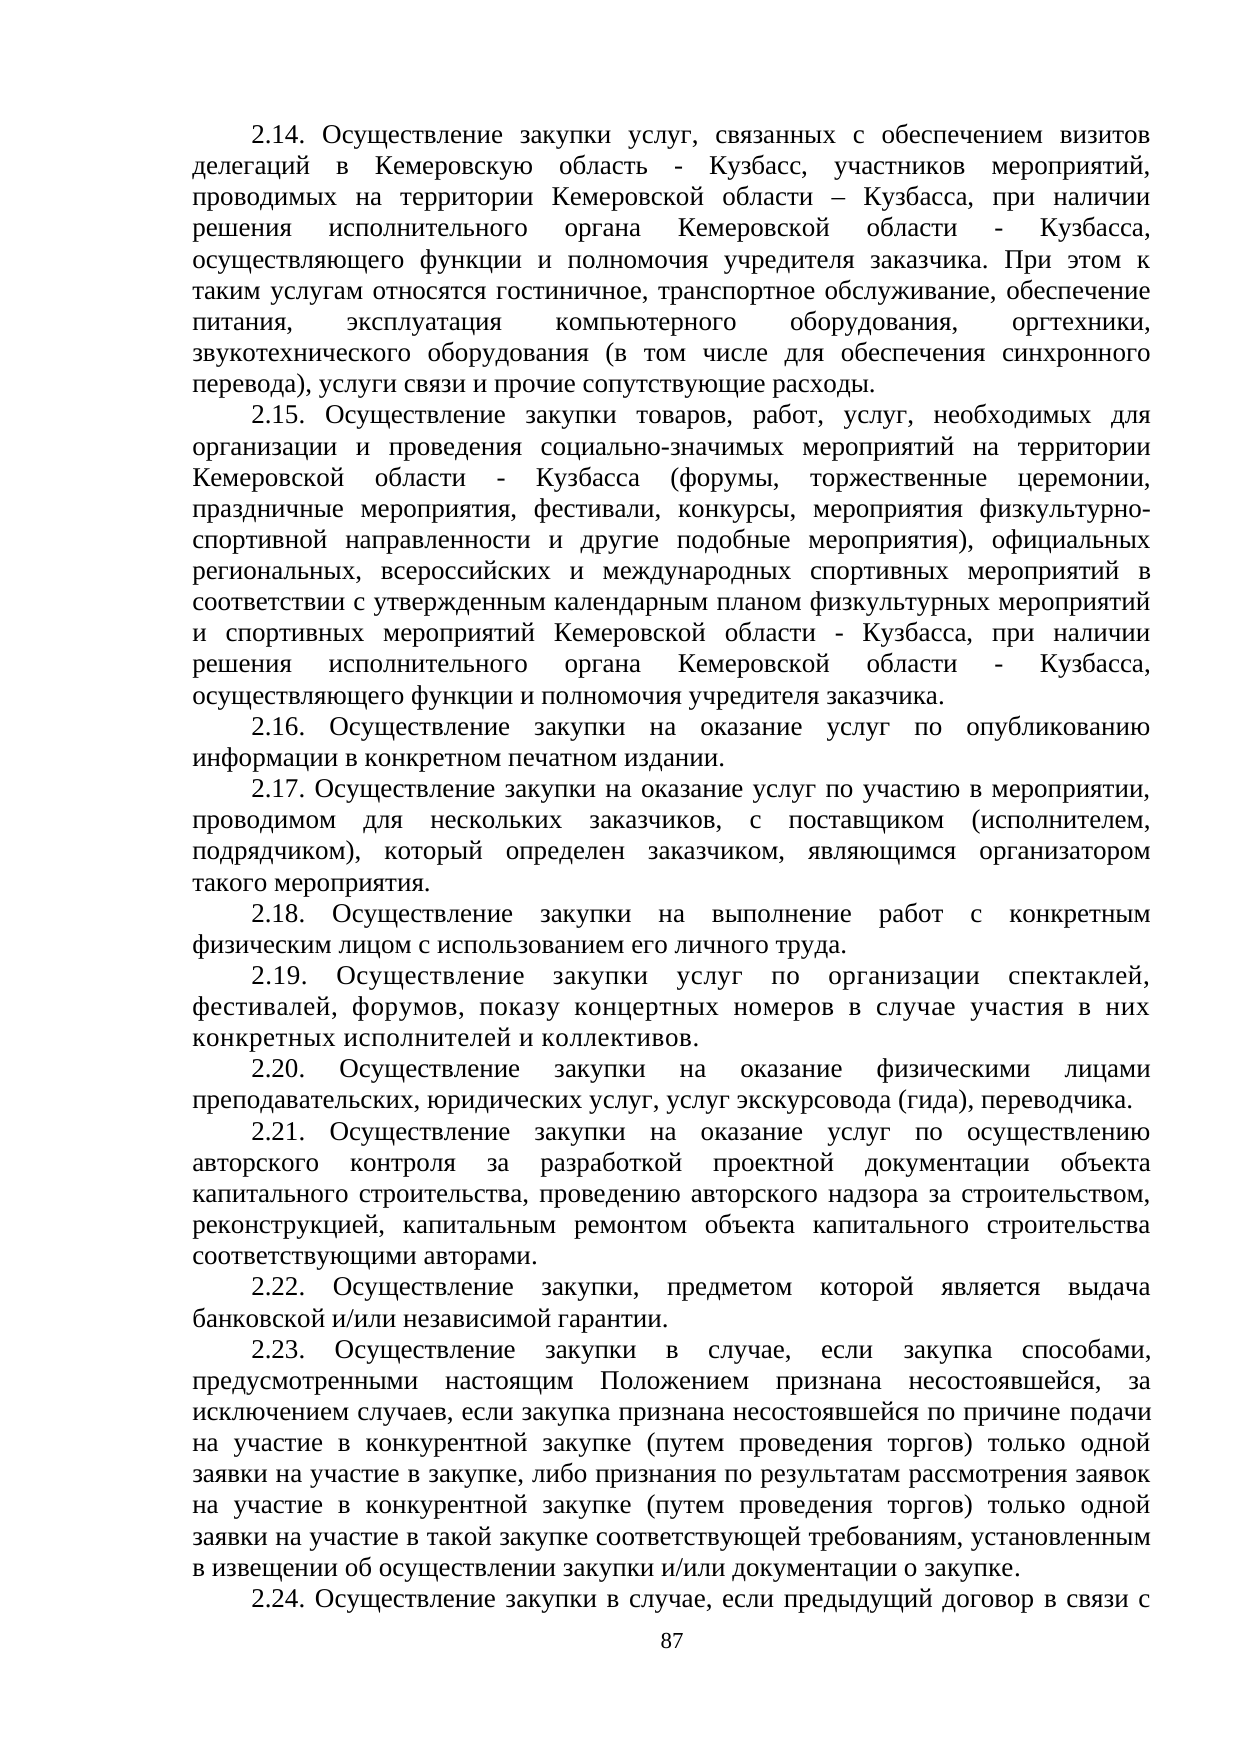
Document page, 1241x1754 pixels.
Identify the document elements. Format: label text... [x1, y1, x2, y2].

text 2.15. Осуществление закупки товаров, работ, услуг, необходимых для организации и проведения социально-значимых мероприятий на территории Кемеровской области - Кузбасса (форумы, торжественные церемонии, праздничные мероприятия, фестивали, конкурсы, мероприятия физкультурно-спортивной направленности и другие подобные мероприятия), официальных региональных, всероссийских и международных спортивных мероприятий в соответствии с утвержденным календарным планом физкультурных мероприятий и спортивных мероприятий Кемеровской области - Кузбасса, при наличии решения исполнительного органа Кемеровской области - Кузбасса, осуществляющего функции и полномочия учредителя заказчика. [192, 398, 1152, 710]
text 2.22. Осуществление закупки, предметом которой является выдача банковской и/или независимой гарантии. [192, 1271, 1152, 1333]
text 2.23. Осуществление закупки в случае, если закупка способами, предусмотренными настоящим Положением признана несостоявшейся, за исключением случаев, если закупка признана несостоявшейся по причине подачи на участие в конкурентной закупке (путем проведения торгов) только одной заявки на участие в закупке, либо признания по результатам рассмотрения заявок на участие в конкурентной закупке (путем проведения торгов) только одной заявки на участие в такой закупке соответствующей требованиям, установленным в извещении об осуществлении закупки и/или документации о закупке. [192, 1333, 1152, 1582]
text 2.14. Осуществление закупки услуг, связанных с обеспечением визитов делегаций в Кемеровскую область - Кузбасс, участников мероприятий, проводимых на территории Кемеровской области – Кузбасса, при наличии решения исполнительного органа Кемеровской области - Кузбасса, осуществляющего функции и полномочия учредителя заказчика. При этом к таким услугам относятся гостиничное, транспортное обслуживание, обеспечение питания, эксплуатация компьютерного оборудования, оргтехники, звукотехнического оборудования (в том числе для обеспечения синхронного перевода), услуги связи и прочие сопутствующие расходы. [192, 118, 1152, 398]
text 2.16. Осуществление закупки на оказание услуг по опубликованию информации в конкретном печатном издании. [192, 710, 1152, 772]
text 2.17. Осуществление закупки на оказание услуг по участию в мероприятии, проводимом для нескольких заказчиков, с поставщиком (исполнителем, подрядчиком), который определен заказчиком, являющимся организатором такого мероприятия. [192, 772, 1152, 897]
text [192, 1582, 1152, 1613]
text 2.18. Осуществление закупки на выполнение работ с конкретным физическим лицом с использованием его личного труда. [192, 897, 1152, 959]
text 2.21. Осуществление закупки на оказание услуг по осуществлению авторского контроля за разработкой проектной документации объекта капитального строительства, проведению авторского надзора за строительством, реконструкцией, капитальным ремонтом объекта капитального строительства соответствующими авторами. [192, 1115, 1152, 1271]
text 2.20. Осуществление закупки на оказание физическими лицами преподавательских, юридических услуг, услуг экскурсовода (гида), переводчика. [192, 1052, 1152, 1115]
text 2.19. Осуществление закупки услуг по организации спектаклей, фестивалей, форумов, показу концертных номеров в случае участия в них конкретных исполнителей и коллективов. [192, 959, 1152, 1052]
